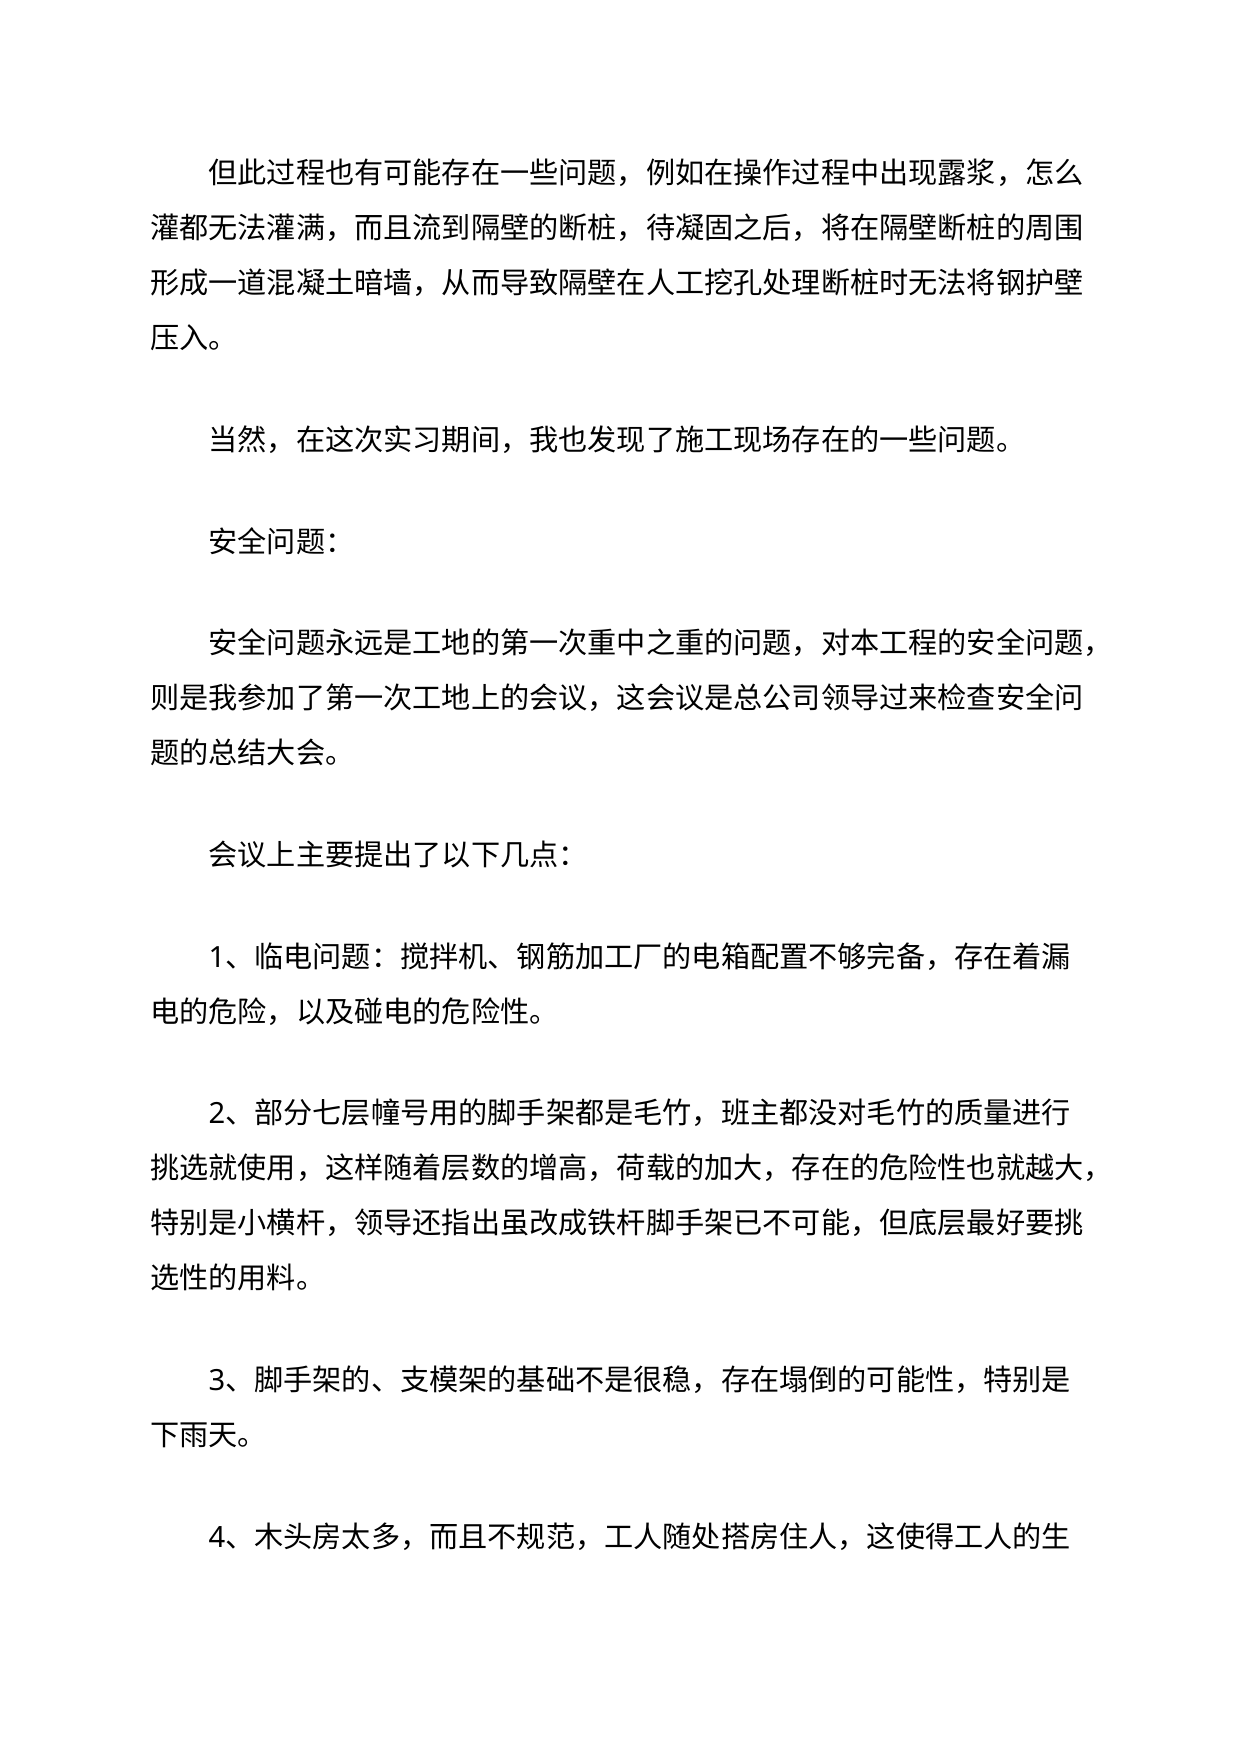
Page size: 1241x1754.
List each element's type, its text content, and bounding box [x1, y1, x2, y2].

text 当然，在这次实习期间，我也发现了施工现场存在的一些问题。 [150, 416, 1090, 459]
text 3、脚手架的、支模架的基础不是很稳，存在塌倒的可能性，特别是下雨天。 [150, 1357, 1090, 1454]
text 安全问题永远是工地的第一次重中之重的问题，对本工程的安全问题，则是我参加了第一次工地上的会议，这会议是总公司领导过来检查安全问题的总结大会。 [150, 620, 1090, 772]
text 1、临电问题：搅拌机、钢筋加工厂的电箱配置不够完备，存在着漏电的危险，以及碰电的危险性。 [150, 933, 1090, 1031]
text 但此过程也有可能存在一些问题，例如在操作过程中出现露浆，怎么灌都无法灌满，而且流到隔壁的断桩，待凝固之后，将在隔壁断桩的周围形成一道混凝土暗墙，从而导致隔壁在人工挖孔处理断桩时无法将钢护壁压入。 [150, 150, 1090, 357]
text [150, 1513, 1090, 1556]
text 会议上主要提出了以下几点： [150, 832, 1090, 874]
text 2、部分七层幢号用的脚手架都是毛竹，班主都没对毛竹的质量进行挑选就使用，这样随着层数的增高，荷载的加大，存在的危险性也就越大，特别是小横杆，领导还指出虽改成铁杆脚手架已不可能，但底层最好要挑选性的用料。 [150, 1090, 1090, 1297]
text 安全问题： [150, 518, 1090, 561]
